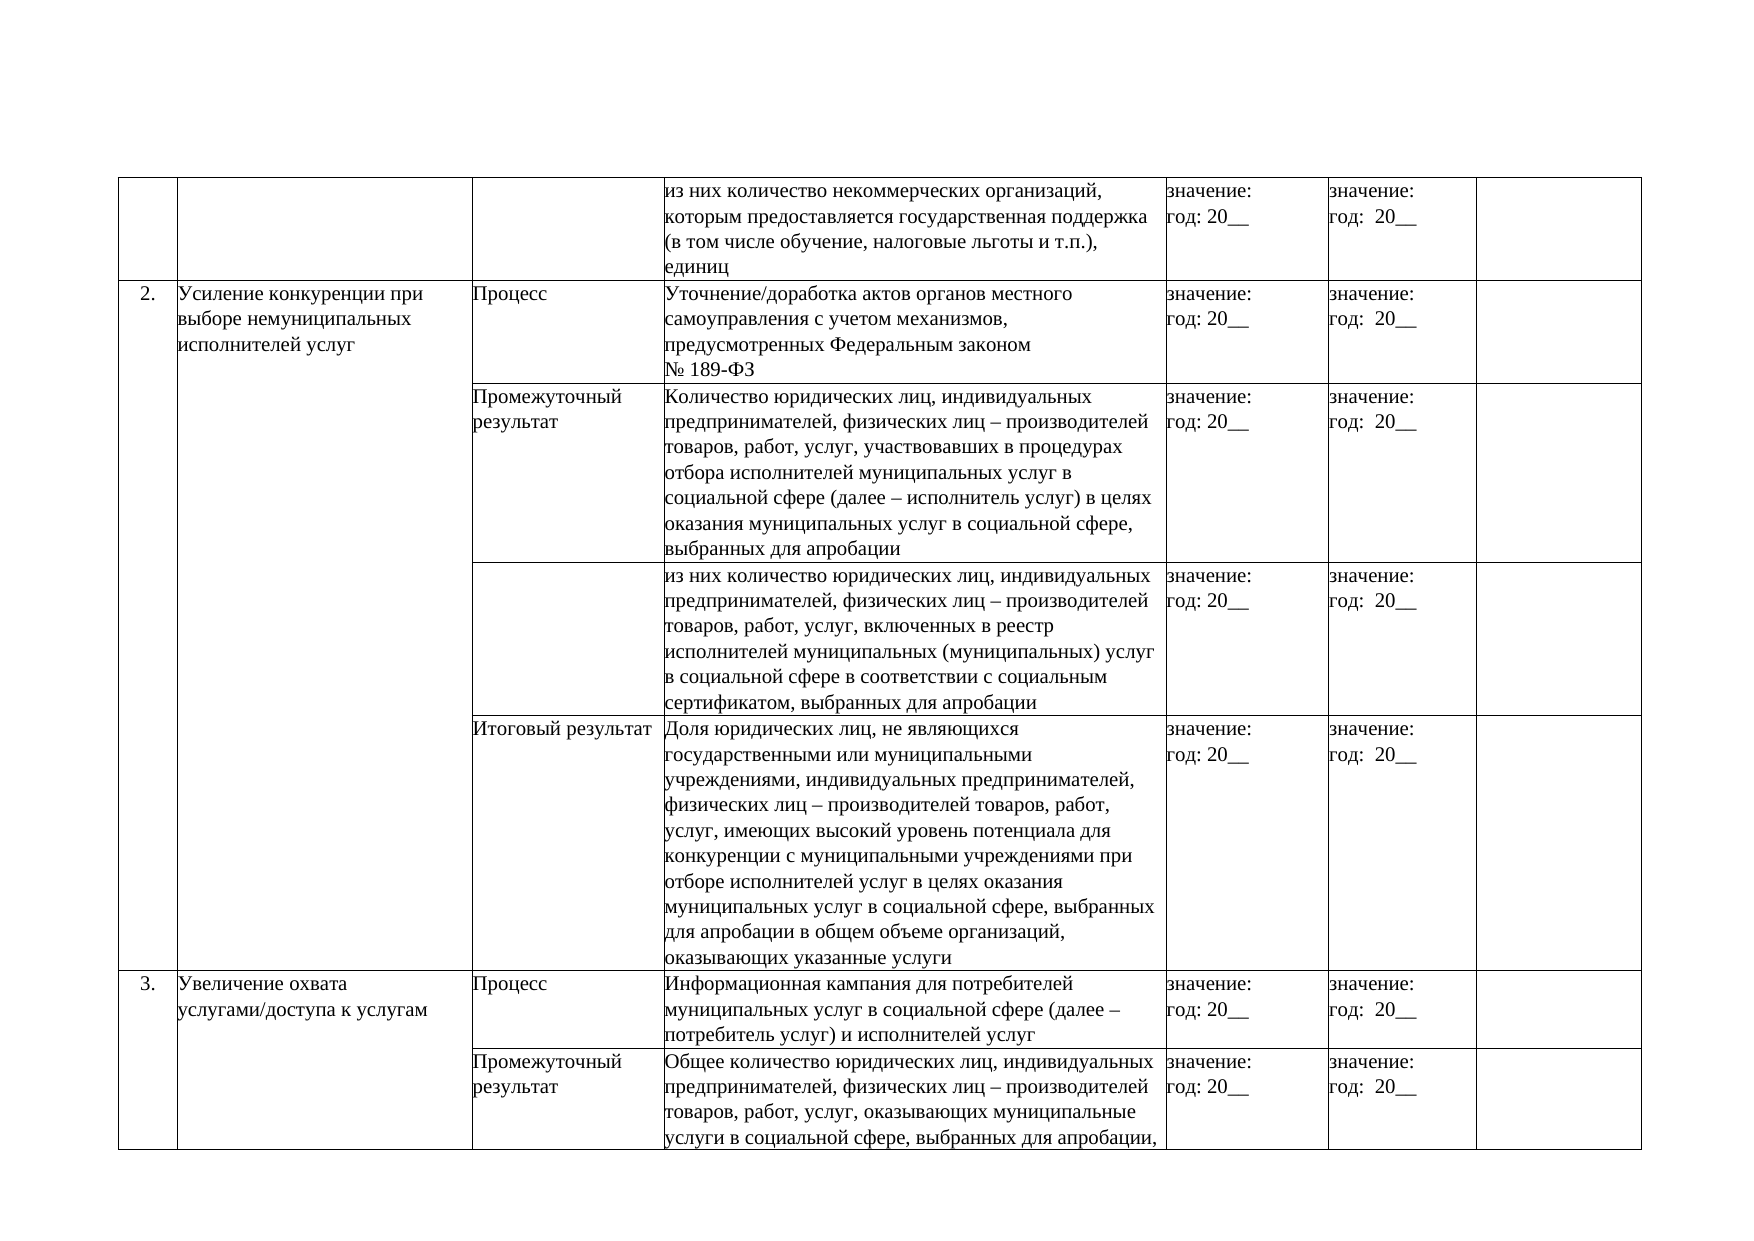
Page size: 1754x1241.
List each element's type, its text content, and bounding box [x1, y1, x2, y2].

table_cell значение: год: 20__ [1329, 281, 1476, 383]
table_cell [1477, 281, 1641, 383]
table_cell значение: год: 20__ [1167, 716, 1328, 970]
table_cell [119, 178, 177, 280]
table_cell значение: год: 20__ [1167, 281, 1328, 383]
table_cell значение: год: 20__ [1329, 178, 1476, 280]
table_cell значение: год: 20__ [1329, 384, 1476, 562]
table_cell Промежуточный результат [473, 384, 664, 562]
table_cell Процесс [473, 281, 664, 383]
table_cell значение: год: 20__ [1167, 563, 1328, 715]
table_cell значение: год: 20__ [1329, 716, 1476, 970]
table_cell Информационная кампания для потребителей муниципальных услуг в социальной сфере (далее – потребитель услуг) и исполнителей услуг [665, 971, 1166, 1048]
table_cell из них количество юридических лиц, индивидуальных предпринимателей, физических лиц – производителей товаров, работ, услуг, включенных в реестр исполнителей муниципальных (муниципальных) услуг в социальной сфере в соответствии с социальным сертификатом, выбранных для апробации [665, 563, 1166, 715]
table_cell [178, 178, 472, 280]
table_cell из них количество некоммерческих организаций, которым предоставляется государственная поддержка (в том числе обучение, налоговые льготы и т.п.), единиц [665, 178, 1166, 280]
table_cell [1477, 716, 1641, 970]
table_cell [1477, 384, 1641, 562]
table_cell [1477, 971, 1641, 1048]
table_cell Процесс [473, 971, 664, 1048]
table_cell значение: год: 20__ [1167, 178, 1328, 280]
table_cell значение: год: 20__ [1167, 1049, 1328, 1149]
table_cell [473, 1049, 664, 1149]
table_cell [1477, 563, 1641, 715]
table_cell значение: год: 20__ [1167, 384, 1328, 562]
table_cell значение: год: 20__ [1329, 1049, 1476, 1149]
table_cell значение: год: 20__ [1329, 971, 1476, 1048]
table_cell Итоговый результат [473, 716, 664, 970]
table_cell Уточнение/доработка актов органов местного самоуправления с учетом механизмов, предусмотренных Федеральным законом № 189-ФЗ [665, 281, 1166, 383]
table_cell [665, 1049, 1166, 1149]
table_cell 3. [119, 971, 177, 1149]
table_cell 2. [119, 281, 177, 970]
table_cell [473, 178, 664, 280]
table_cell значение: год: 20__ [1167, 971, 1328, 1048]
table_cell Увеличение охвата услугами/доступа к услугам [178, 971, 472, 1149]
table_cell значение: год: 20__ [1329, 563, 1476, 715]
table_cell Доля юридических лиц, не являющихся государственными или муниципальными учреждениями, индивидуальных предпринимателей, физических лиц – производителей товаров, работ, услуг, имеющих высокий уровень потенциала для конкуренции с муниципальными учреждениями при отборе исполнителей услуг в целях оказания муниципальных услуг в социальной сфере, выбранных для апробации в общем объеме организаций, оказывающих указанные услуги [665, 716, 1166, 970]
table_cell [1477, 1049, 1641, 1149]
table_cell [473, 563, 664, 715]
table_cell Усиление конкуренции при выборе немуниципальных исполнителей услуг [178, 281, 472, 970]
table_cell [1477, 178, 1641, 280]
table_cell Количество юридических лиц, индивидуальных предпринимателей, физических лиц – производителей товаров, работ, услуг, участвовавших в процедурах отбора исполнителей муниципальных услуг в социальной сфере (далее – исполнитель услуг) в целях оказания муниципальных услуг в социальной сфере, выбранных для апробации [665, 384, 1166, 562]
